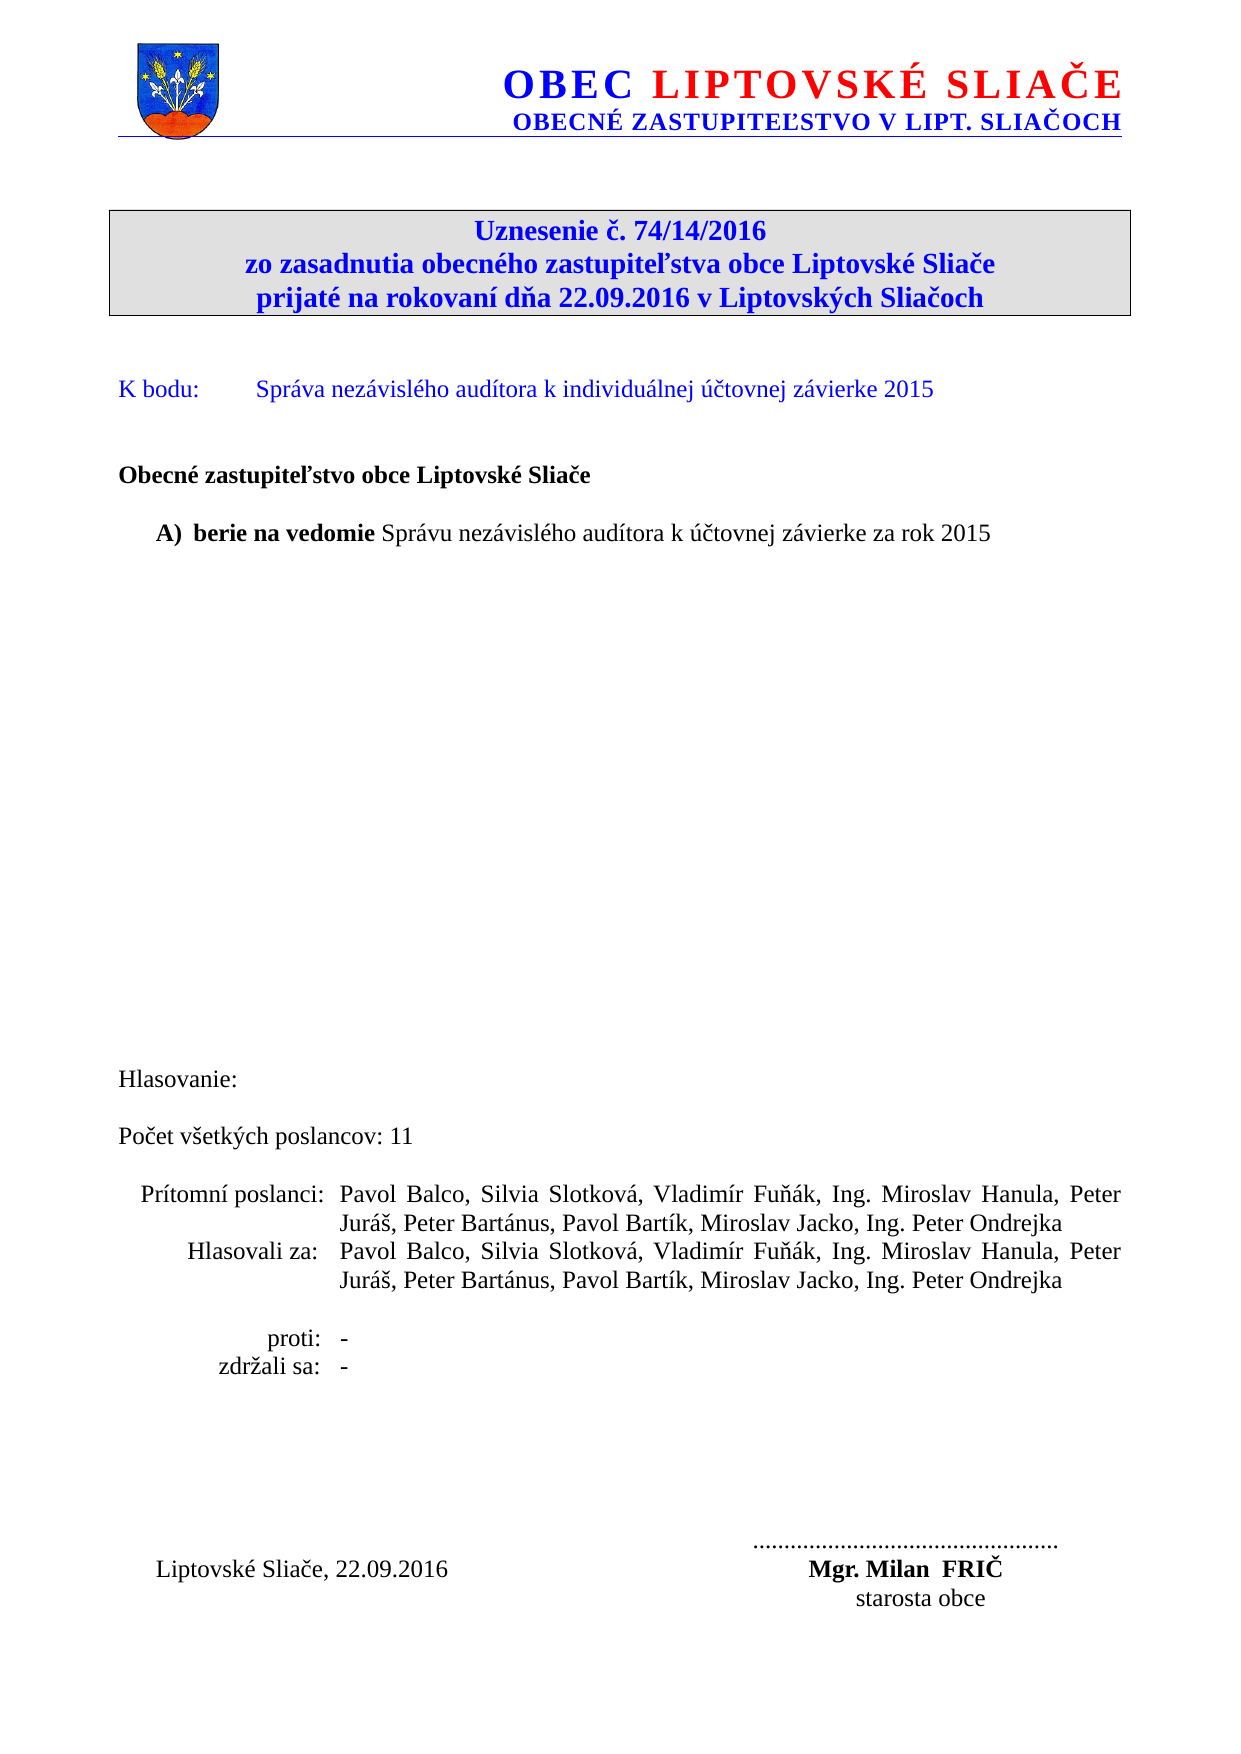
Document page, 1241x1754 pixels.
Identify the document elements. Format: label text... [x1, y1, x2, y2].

text zdržali sa: - [118, 1351, 1122, 1380]
text Hlasovali za: Pavol Balco, Silvia Slotková, Vladimír Fuňák, Ing. Miroslav Hanula, Peter Juráš, Peter Bartánus, Pavol Bartík, Miroslav Jacko, Ing. Peter Ondrejka [118, 1236, 1122, 1294]
text proti: - [118, 1323, 1122, 1351]
text Uznesenie č. 74/14/2016 zo zasadnutia obecného zastupiteľstva obce Liptovské Sliače prijaté na rokovaní dňa 22.09.2016 v Liptovských Sliačoch [110, 211, 1130, 315]
text OBEC LIPTOVSKÉ SLIAČE [118, 59, 1122, 107]
text Prítomní poslanci: Pavol Balco, Silvia Slotková, Vladimír Fuňák, Ing. Miroslav Hanula, Peter Juráš, Peter Bartánus, Pavol Bartík, Miroslav Jacko, Ing. Peter Ondrejka [118, 1179, 1122, 1236]
text starosta obce [143, 1583, 1122, 1611]
text Obecné zastupiteľstvo obce Liptovské Sliače [118, 460, 1122, 489]
text ................................................. [118, 1525, 1122, 1554]
text OBECNÉ ZASTUPITEĽSTVO V LIPT. SLIAČOCH [118, 107, 1122, 136]
text Liptovské Sliače, 22.09.2016 Mgr. Milan FRIČ [118, 1554, 1122, 1583]
text Hlasovanie: [118, 1064, 1122, 1093]
list berie na vedomie Správu nezávislého audítora k účtovnej závierke za rok 2015 [156, 518, 1122, 546]
text K bodu: Správa nezávislého audítora k individuálnej účtovnej závierke 2015 [118, 374, 1122, 403]
text Počet všetkých poslancov: 11 [118, 1121, 1122, 1150]
